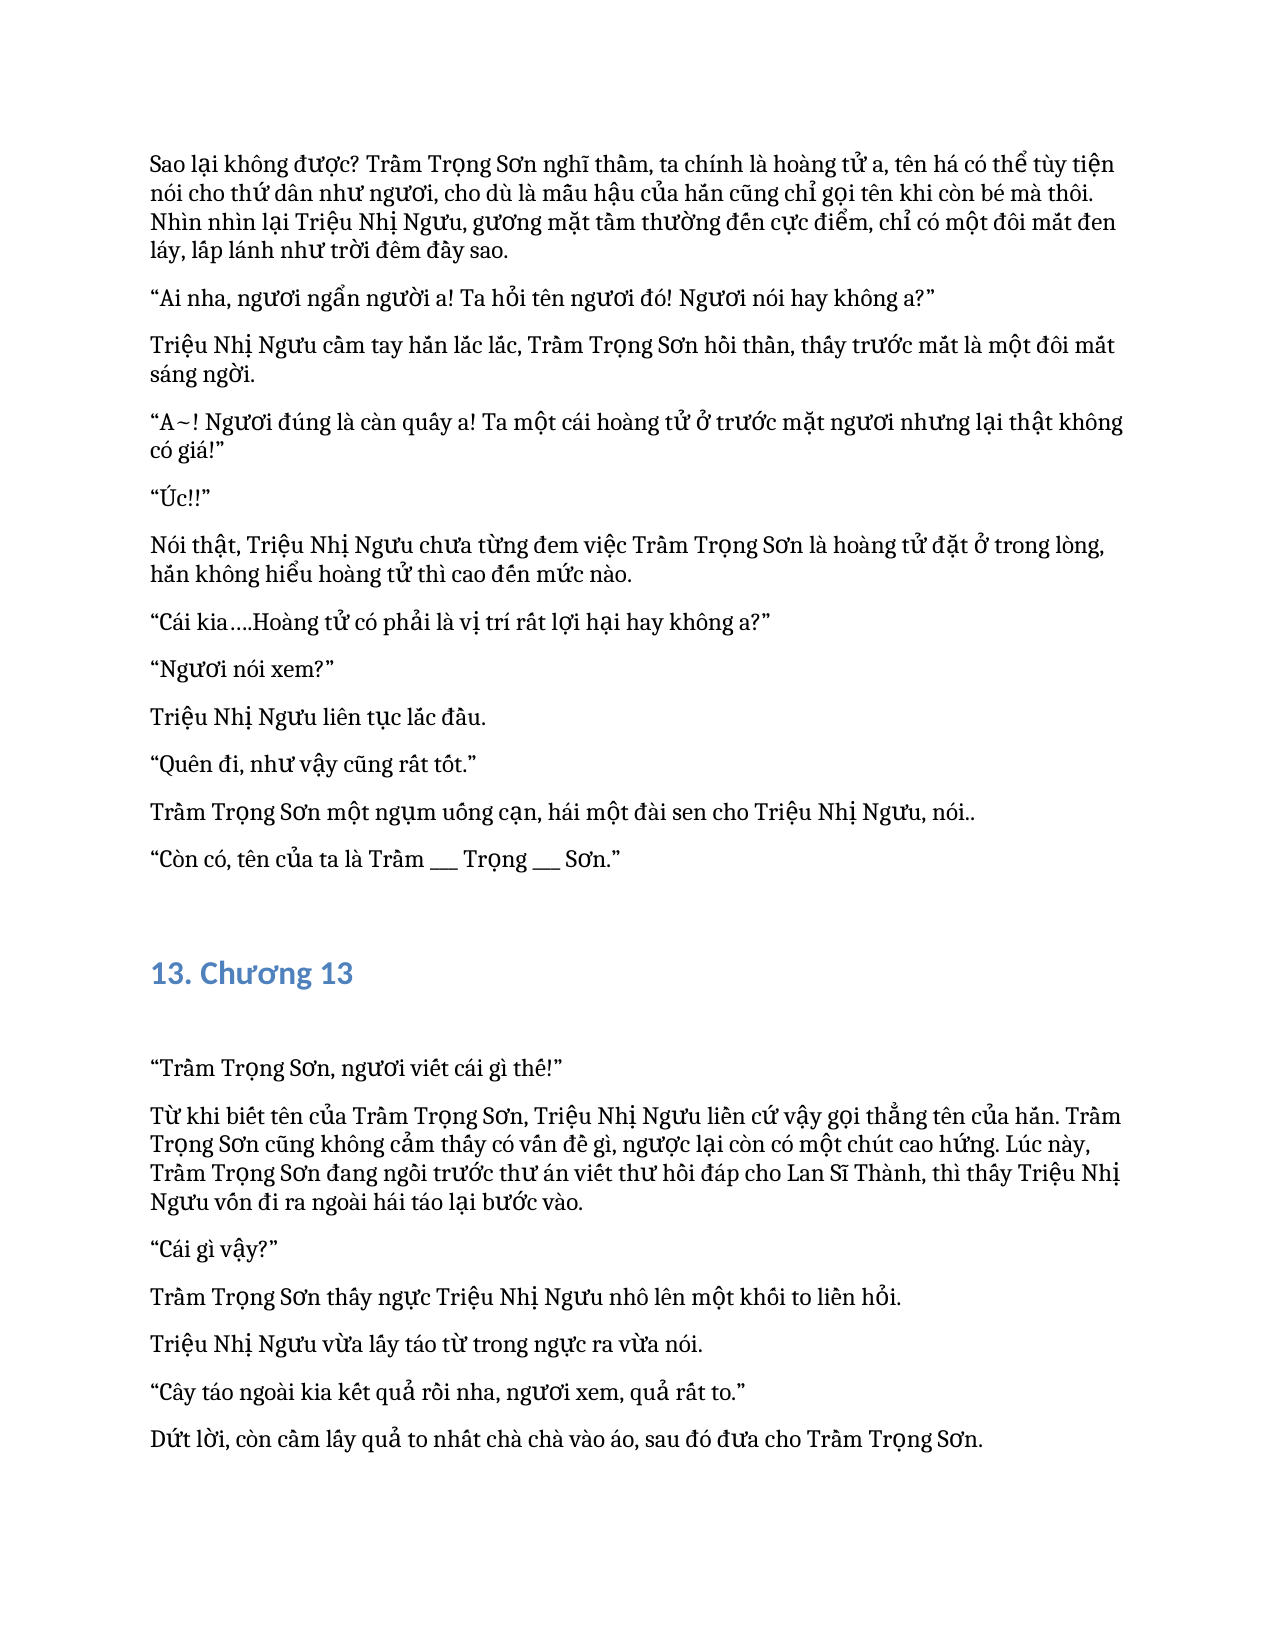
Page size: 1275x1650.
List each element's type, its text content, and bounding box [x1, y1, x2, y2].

text Từ khi biết tên của Trầm Trọng Sơn, Triệu Nhị Ngưu liền cứ vậy gọi thẳng tên của hắn. Trầm Trọng Sơn cũng không cảm thấy có vấn đề gì, ngược lại còn có một chút cao hứng. Lúc này, Trầm Trọng Sơn đang ngồi trước thư án viết thư hồi đáp cho Lan Sĩ Thành, thì thấy Triệu Nhị Ngưu vốn đi ra ngoài hái táo lại bước vào. [150, 1102, 1125, 1217]
text Trầm Trọng Sơn thấy ngực Triệu Nhị Ngưu nhô lên một khối to liền hỏi. [150, 1283, 1125, 1312]
text Sao lại không được? Trầm Trọng Sơn nghĩ thầm, ta chính là hoàng tử a, tên há có thể tùy tiện nói cho thứ dân như ngươi, cho dù là mẫu hậu của hắn cũng chỉ gọi tên khi còn bé mà thôi. Nhìn nhìn lại Triệu Nhị Ngưu, gương mặt tầm thường đến cực điểm, chỉ có một đôi mắt đen láy, lấp lánh như trời đêm đầy sao. [150, 150, 1125, 265]
text “Cây táo ngoài kia kết quả rồi nha, ngươi xem, quả rất to.” [150, 1378, 1125, 1407]
text Dứt lời, còn cầm lấy quả to nhất chà chà vào áo, sau đó đưa cho Trầm Trọng Sơn. [150, 1425, 1125, 1454]
text “Úc!!” [150, 484, 1125, 512]
text “Cái gì vậy?” [150, 1235, 1125, 1264]
text “Trầm Trọng Sơn, ngươi viết cái gì thế!” [150, 997, 1125, 1083]
text “Ai nha, ngươi ngẩn người a! Ta hỏi tên ngươi đó! Ngươi nói hay không a?” [150, 284, 1125, 312]
text Triệu Nhị Ngưu liên tục lắc đầu. [150, 702, 1125, 731]
text “A~! Ngươi đúng là càn quấy a! Ta một cái hoàng tử ở trước mặt ngươi nhưng lại thật không có giá!” [150, 407, 1125, 465]
subtitle 13. Chương 13 [150, 952, 1125, 993]
text Triệu Nhị Ngưu vừa lấy táo từ trong ngực ra vừa nói. [150, 1330, 1125, 1359]
text Nói thật, Triệu Nhị Ngưu chưa từng đem việc Trầm Trọng Sơn là hoàng tử đặt ở trong lòng, hắn không hiểu hoàng tử thì cao đến mức nào. [150, 531, 1125, 589]
text “Cái kia….Hoàng tử có phải là vị trí rất lợi hại hay không a?” [150, 607, 1125, 636]
text Trầm Trọng Sơn một ngụm uống cạn, hái một đài sen cho Triệu Nhị Ngưu, nói.. [150, 797, 1125, 826]
text Triệu Nhị Ngưu cầm tay hắn lắc lắc, Trầm Trọng Sơn hồi thần, thấy trước mắt là một đôi mắt sáng ngời. [150, 331, 1125, 389]
text “Còn có, tên của ta là Trầm ___ Trọng ___ Sơn.” [150, 845, 1125, 931]
text “Ngươi nói xem?” [150, 655, 1125, 684]
text “Quên đi, như vậy cũng rất tốt.” [150, 750, 1125, 779]
